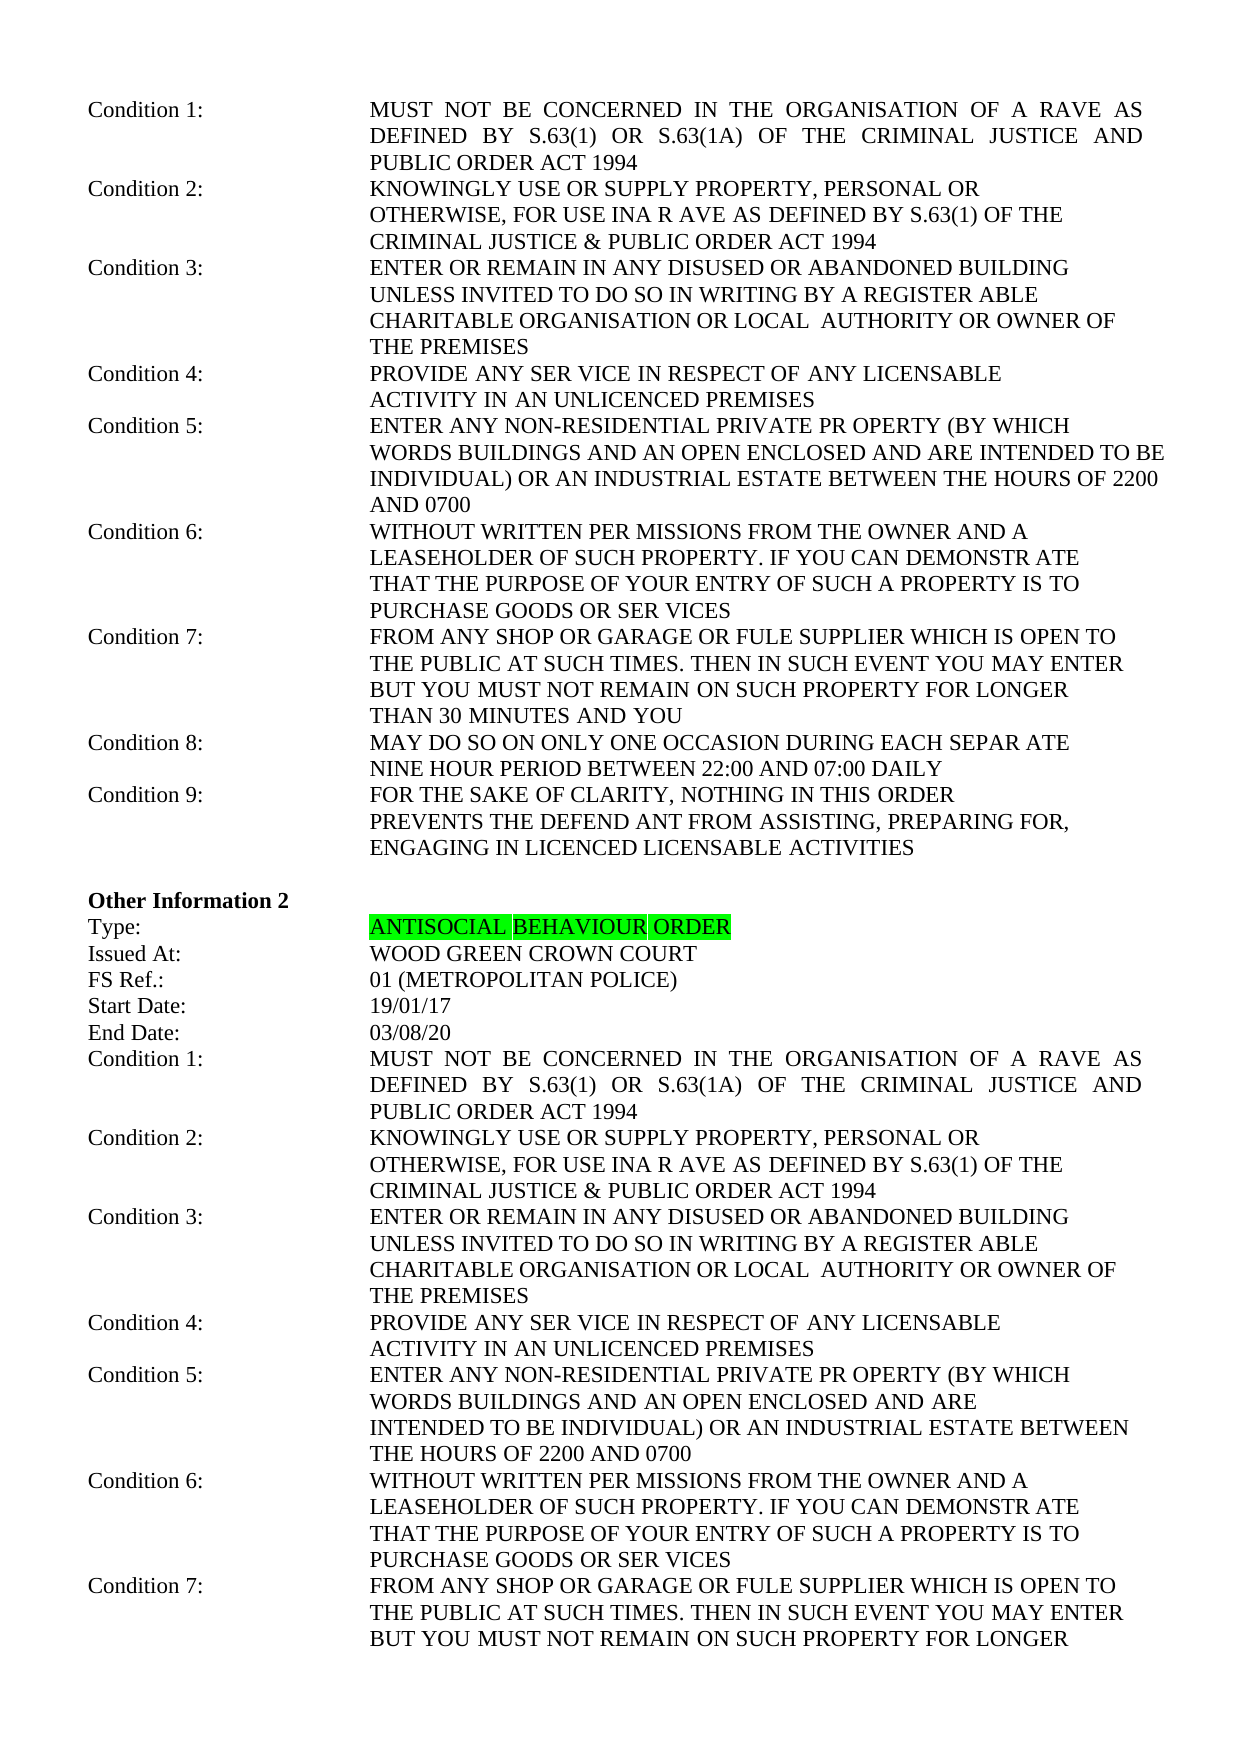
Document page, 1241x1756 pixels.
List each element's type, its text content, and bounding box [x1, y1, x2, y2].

text Condition 5: ENTER ANY NON-RESIDENTIAL PRIVATE PR OPERTY (BY WHICH WORDS BUILDINGS AND AN OPEN ENCLOSED AND ARE [88, 1361, 1151, 1414]
text PREVENTS THE DEFEND ANT FROM ASSISTING, PREPARING FOR, ENGAGING IN LICENCED LICENSABLE ACTIVITIES [369, 808, 1123, 860]
text Other Information 2 [88, 887, 1165, 913]
text Condition 1: MUST NOT BE CONCERNED IN THE ORGANISATION OF A RAVE AS DEFINED BY S.63(1) OR S.63(1A) OF THE CRIMINAL JUSTICE AND PUBLIC ORDER ACT 1994 [88, 96, 1143, 175]
text Condition 1: MUST NOT BE CONCERNED IN THE ORGANISATION OF A RAVE AS DEFINED BY S.63(1) OR S.63(1A) OF THE CRIMINAL JUSTICE AND PUBLIC ORDER ACT 1994 [88, 1045, 1142, 1124]
text WORDS BUILDINGS AND AN OPEN ENCLOSED AND ARE INTENDED TO BE INDIVIDUAL) OR AN INDUSTRIAL ESTATE BETWEEN THE HOURS OF 2200 AND 0700 [369, 439, 1165, 518]
text Condition 2: KNOWINGLY USE OR SUPPLY PROPERTY, PERSONAL OR OTHERWISE, FOR USE INA R AVE AS DEFINED BY S.63(1) OF THE CRIMINAL JUSTICE & PUBLIC ORDER ACT 1994 [88, 175, 1114, 254]
text INTENDED TO BE INDIVIDUAL) OR AN INDUSTRIAL ESTATE BETWEEN THE HOURS OF 2200 AND 0700 [369, 1414, 1165, 1467]
text Condition 8: MAY DO SO ON ONLY ONE OCCASION DURING EACH SEPAR ATE NINE HOUR PERIOD BETWEEN 22:00 AND 07:00 DAILY [88, 729, 1104, 781]
text Condition 2: KNOWINGLY USE OR SUPPLY PROPERTY, PERSONAL OR OTHERWISE, FOR USE INA R AVE AS DEFINED BY S.63(1) OF THE CRIMINAL JUSTICE & PUBLIC ORDER ACT 1994 [88, 1124, 1114, 1203]
text ACTIVITY IN AN UNLICENCED PREMISES [369, 1335, 1165, 1361]
text Condition 4: PROVIDE ANY SER VICE IN RESPECT OF ANY LICENSABLE ACTIVITY IN AN UNLICENCED PREMISES [88, 360, 1098, 412]
text End Date: 03/08/20 [88, 1019, 1165, 1045]
text Type: ANTISOCIAL BEHAVIOUR ORDER [88, 913, 1165, 940]
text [88, 1572, 1130, 1651]
text Condition 3: ENTER OR REMAIN IN ANY DISUSED OR ABANDONED BUILDING UNLESS INVITED TO DO SO IN WRITING BY A REGISTER ABLE CHARITABLE ORGANISATION OR LOCAL AUTHORITY OR OWNER OF THE PREMISES [88, 254, 1152, 360]
text Condition 3: ENTER OR REMAIN IN ANY DISUSED OR ABANDONED BUILDING UNLESS INVITED TO DO SO IN WRITING BY A REGISTER ABLE CHARITABLE ORGANISATION OR LOCAL AUTHORITY OR OWNER OF THE PREMISES [88, 1203, 1152, 1309]
text Condition 4: PROVIDE ANY SER VICE IN RESPECT OF ANY LICENSABLE [88, 1309, 1165, 1335]
text Condition 9: FOR THE SAKE OF CLARITY, NOTHING IN THIS ORDER [88, 781, 1165, 808]
text Condition 5: ENTER ANY NON-RESIDENTIAL PRIVATE PR OPERTY (BY WHICH [88, 412, 1165, 439]
text Condition 6: WITHOUT WRITTEN PER MISSIONS FROM THE OWNER AND A LEASEHOLDER OF SUCH PROPERTY. IF YOU CAN DEMONSTR ATE THAT THE PURPOSE OF YOUR ENTRY OF SUCH A PROPERTY IS TO PURCHASE GOODS OR SER VICES [88, 1467, 1125, 1572]
text Start Date: 19/01/17 [88, 992, 1165, 1019]
text Condition 6: WITHOUT WRITTEN PER MISSIONS FROM THE OWNER AND A LEASEHOLDER OF SUCH PROPERTY. IF YOU CAN DEMONSTR ATE THAT THE PURPOSE OF YOUR ENTRY OF SUCH A PROPERTY IS TO PURCHASE GOODS OR SER VICES [88, 518, 1125, 623]
text Issued At: WOOD GREEN CROWN COURT [88, 940, 1165, 966]
text FS Ref.: 01 (METROPOLITAN POLICE) [88, 966, 1165, 992]
